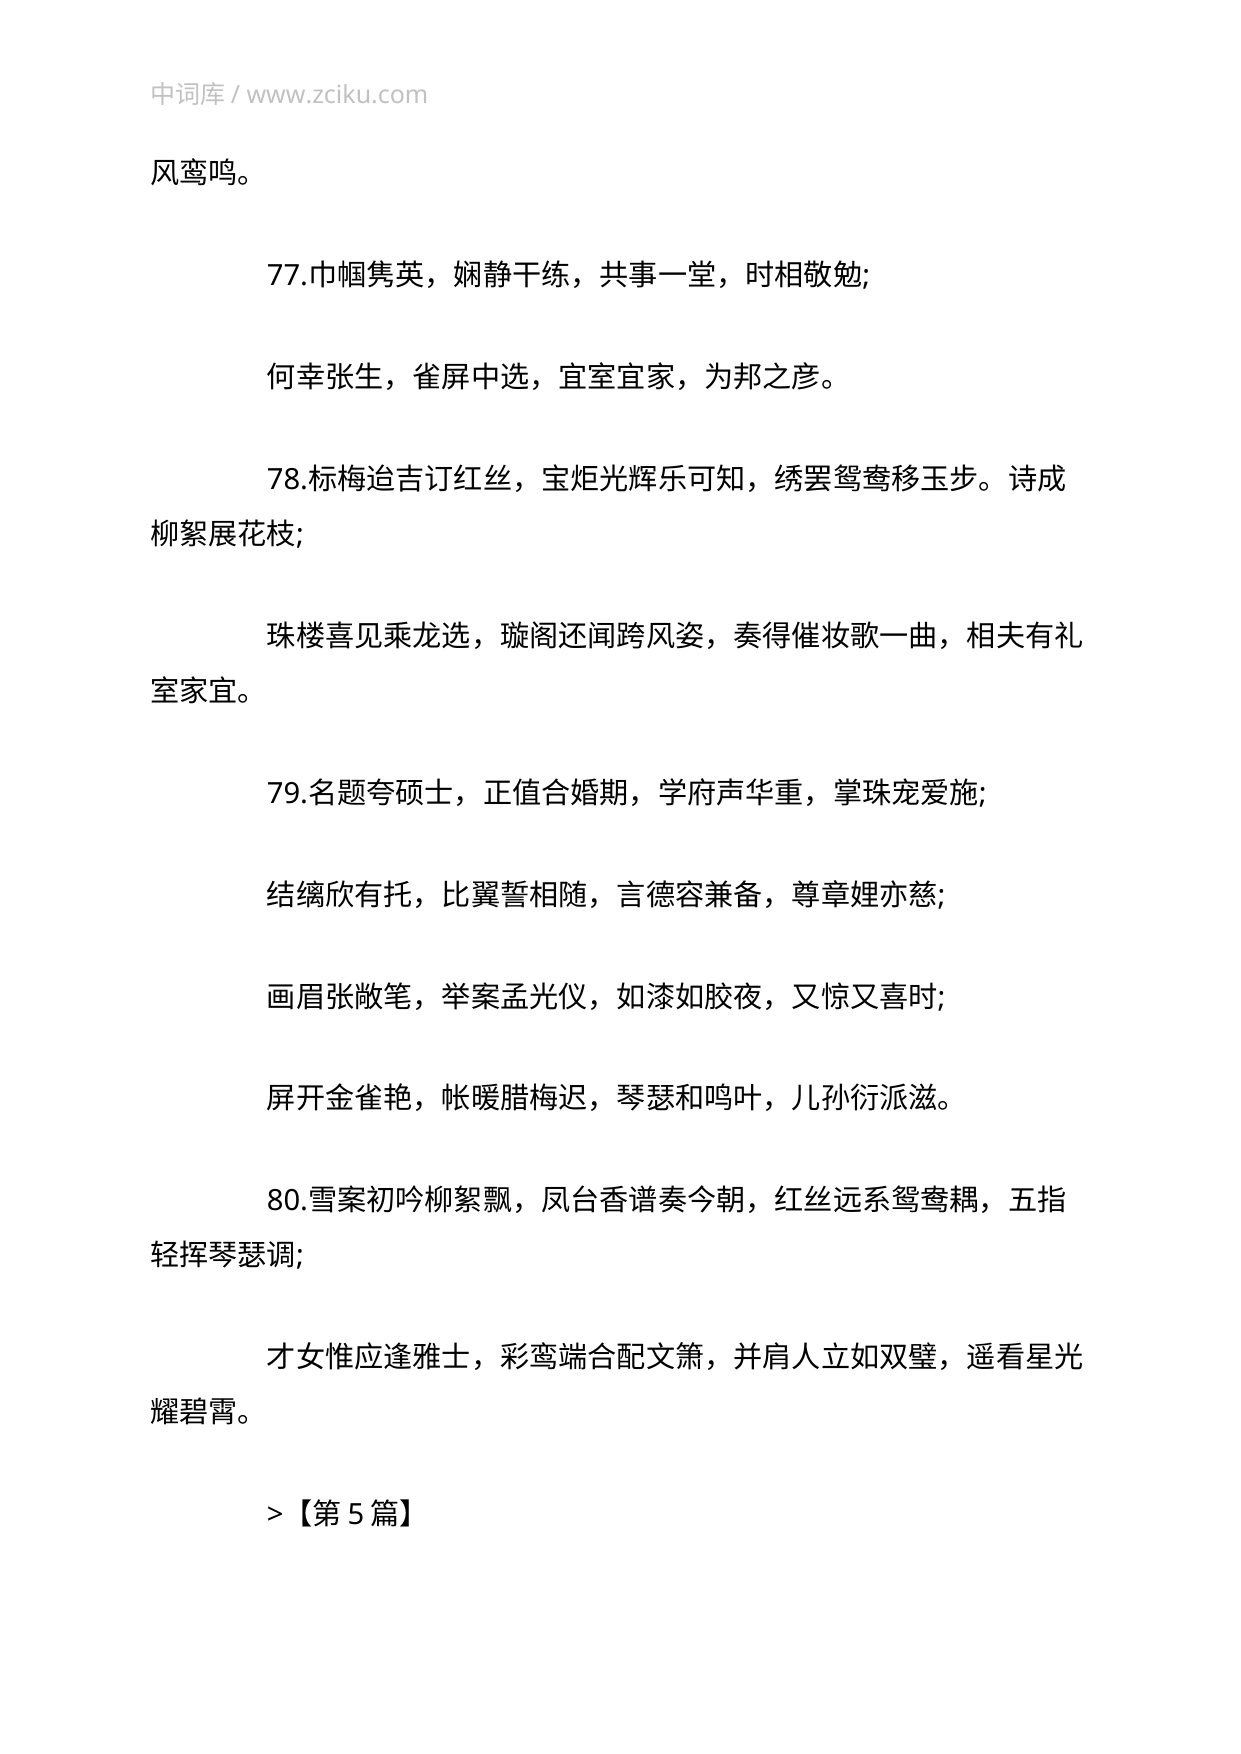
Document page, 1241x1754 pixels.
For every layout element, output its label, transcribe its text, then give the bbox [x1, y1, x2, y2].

text 78.标梅迨吉订红丝，宝炬光辉乐可知，绣罢鸳鸯移玉步。诗成柳絮展花枝; [150, 456, 1090, 553]
text 何幸张生，雀屏中选，宜室宜家，为邦之彦。 [150, 354, 1090, 396]
text 结缡欣有托，比翼誓相随，言德容兼备，尊章娌亦慈; [150, 871, 1090, 913]
text 才女惟应逢雅士，彩鸾端合配文箫，并肩人立如双璧，遥看星光耀碧霄。 [150, 1334, 1090, 1431]
text 屏开金雀艳，帐暖腊梅迟，琴瑟和鸣叶，儿孙衍派滋。 [150, 1075, 1090, 1117]
text 77.巾帼隽英，娴静干练，共事一堂，时相敬勉; [150, 252, 1090, 294]
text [150, 150, 1090, 192]
text 79.名题夸硕士，正值合婚期，学府声华重，掌珠宠爱施; [150, 769, 1090, 812]
text >【第5篇】 [150, 1491, 1090, 1533]
text 80.雪案初吟柳絮飘，凤台香谱奏今朝，红丝远系鸳鸯耦，五指轻挥琴瑟调; [150, 1177, 1090, 1274]
text 画眉张敞笔，举案孟光仪，如漆如胶夜，又惊又喜时; [150, 973, 1090, 1016]
text 珠楼喜见乘龙选，璇阁还闻跨风姿，奏得催妆歌一曲，相夫有礼室家宜。 [150, 612, 1090, 710]
